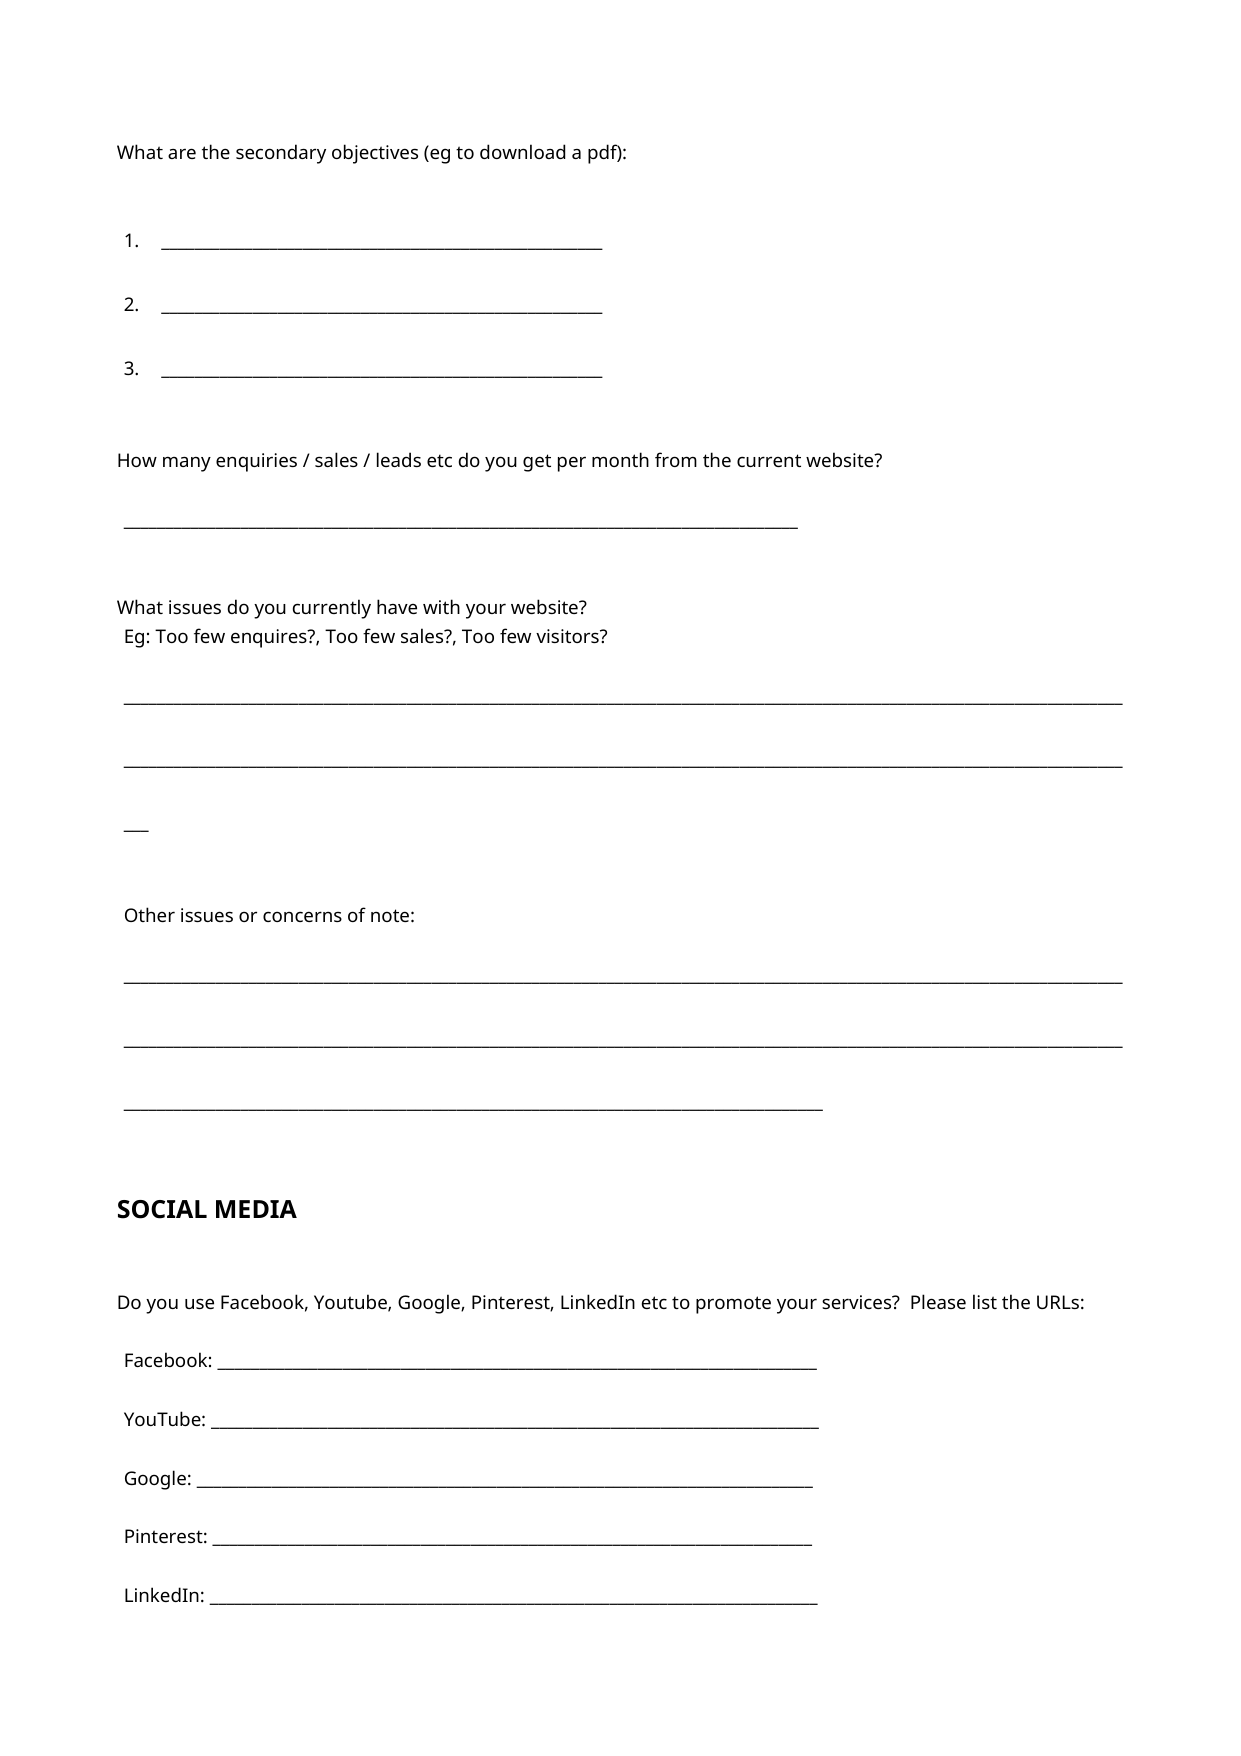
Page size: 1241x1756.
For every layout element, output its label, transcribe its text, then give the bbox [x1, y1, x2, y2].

text _________________________________________________________________________________ [123, 506, 1128, 532]
text Facebook: ________________________________________________________________________ [123, 1348, 1128, 1373]
text Pinterest: ________________________________________________________________________ [123, 1523, 1128, 1549]
text Eg: Too few enquires?, Too few sales?, Too few visitors? [123, 623, 1128, 649]
text LinkedIn: _________________________________________________________________________ [123, 1582, 1128, 1607]
list _____________________________________________________ [123, 291, 1128, 317]
list _____________________________________________________ [123, 227, 1128, 253]
text SOCIAL MEDIA [117, 1191, 1128, 1226]
text ___________________________________________________________________________________________________________________________________________________________________________________________________________________________________________________ [123, 682, 1128, 835]
text Do you use Facebook, Youtube, Google, Pinterest, LinkedIn etc to promote your services? Please list the URLs: [117, 1289, 1128, 1315]
text ____________________________________________________________________________________________________________________________________________________________________________________________________________________________________________________________________________________________________________________________________ [123, 961, 1128, 1114]
list _____________________________________________________ [123, 355, 1128, 380]
text Other issues or concerns of note: [123, 902, 1128, 928]
text What issues do you currently have with your website? [117, 594, 1128, 620]
text What are the secondary objectives (eg to download a pdf): [117, 139, 1128, 165]
text Google: __________________________________________________________________________ [123, 1465, 1128, 1490]
text How many enquiries / sales / leads etc do you get per month from the current website? [117, 448, 1128, 473]
text YouTube: _________________________________________________________________________ [123, 1406, 1128, 1432]
